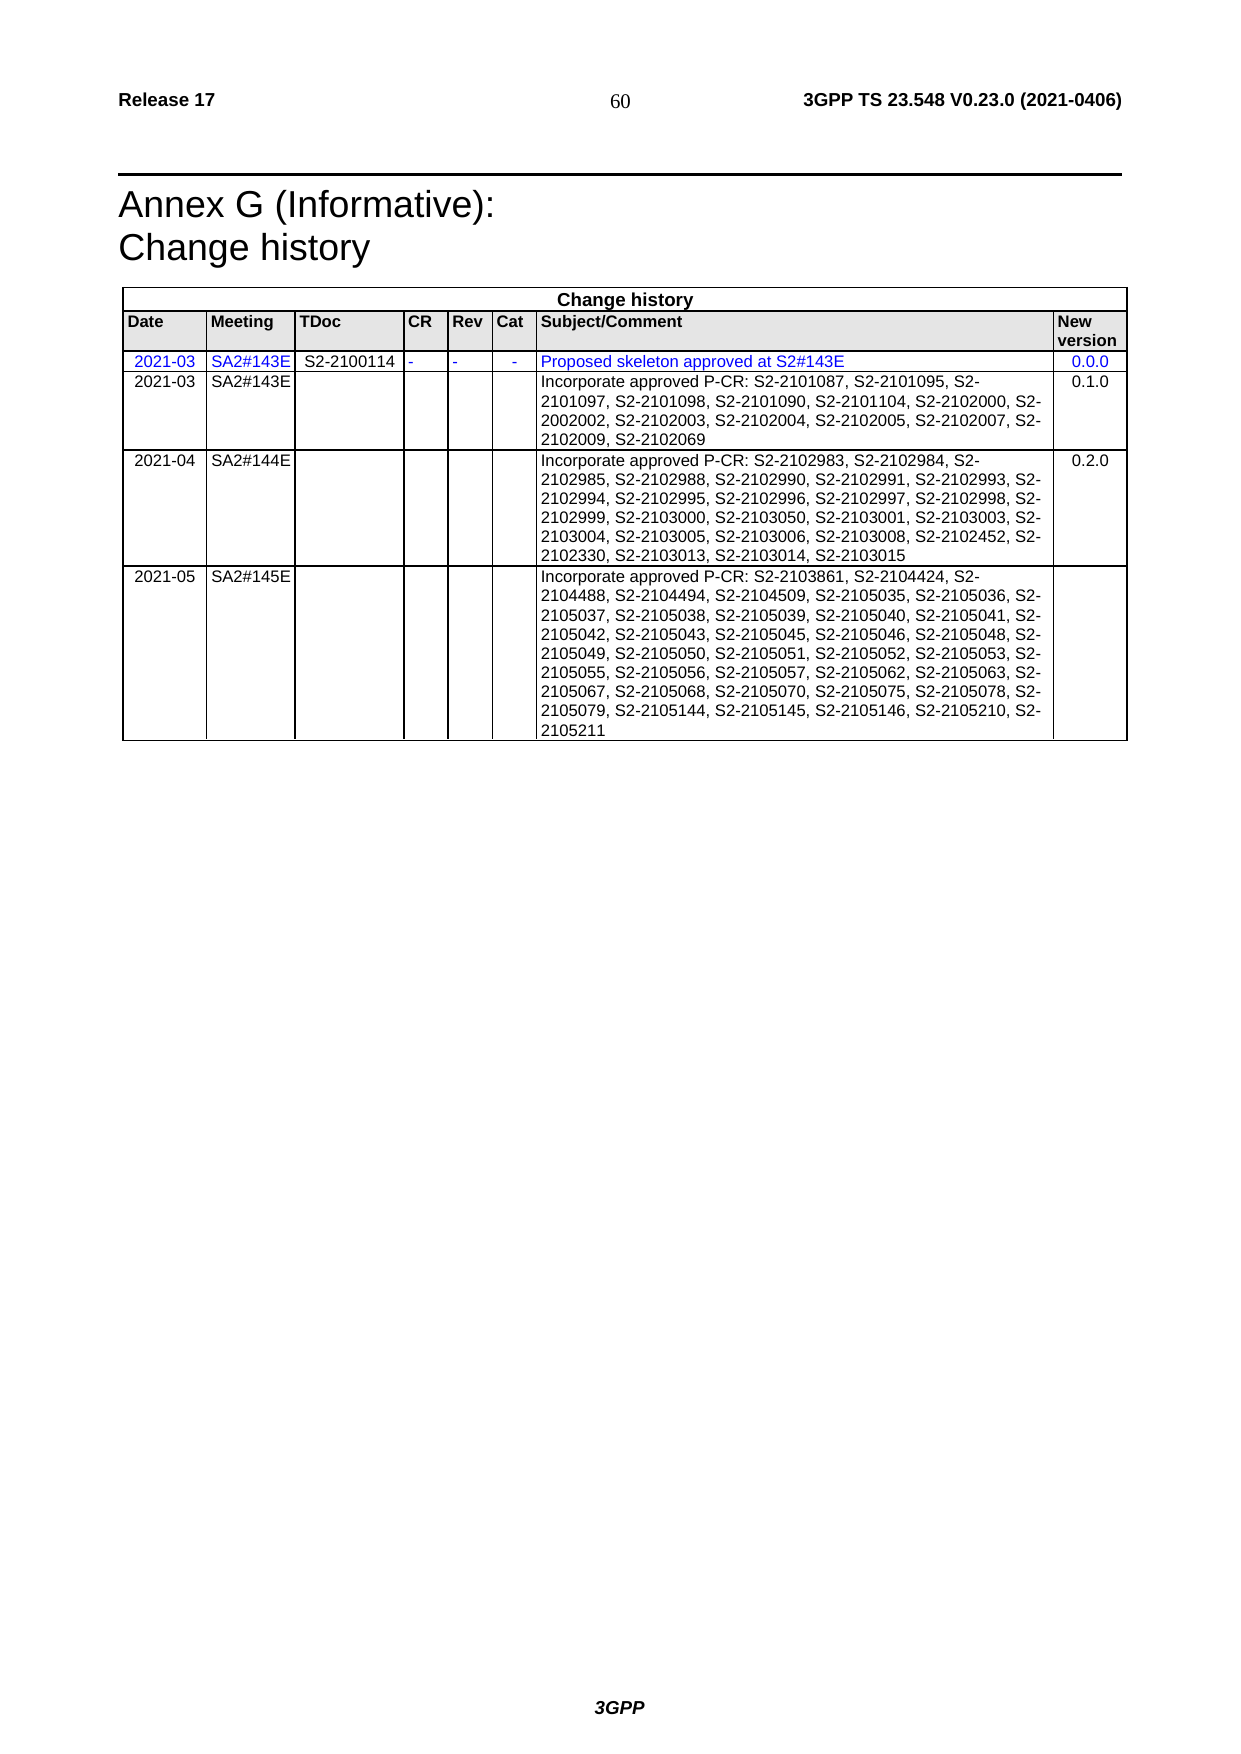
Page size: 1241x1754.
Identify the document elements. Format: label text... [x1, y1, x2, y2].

table_cell [449, 372, 492, 449]
table_cell New version [1054, 312, 1126, 350]
table_cell [537, 567, 1053, 739]
table_cell SA2#143E [207, 352, 294, 371]
table_header Change history [124, 288, 1126, 310]
table_cell Cat [493, 312, 536, 350]
table_cell SA2#143E [207, 372, 294, 449]
table_cell [296, 567, 403, 739]
table_cell [405, 451, 447, 565]
table_cell [405, 567, 447, 739]
table_cell [493, 451, 536, 565]
table_cell Subject/Comment [537, 312, 1053, 350]
subtitle Annex G (Informative): Change history [118, 176, 1122, 268]
table_cell [296, 372, 403, 449]
table_cell [449, 567, 492, 739]
table_cell S2-2100114 [296, 352, 403, 371]
table_cell Incorporate approved P-CR: S2-2102983, S2-2102984, S2-2102985, S2-2102988, S2-2102990, S2-2102991, S2-2102993, S2-2102994, S2-2102995, S2-2102996, S2-2102997, S2-2102998, S2-2102999, S2-2103000, S2-2103050, S2-2103001, S2-2103003, S2-2103004, S2-2103005, S2-2103006, S2-2103008, S2-2102452, S2-2102330, S2-2103013, S2-2103014, S2-2103015 [537, 451, 1053, 565]
table_cell CR [405, 312, 447, 350]
table_cell 2021-04 [124, 451, 206, 565]
table_cell [296, 451, 403, 565]
table_cell SA2#144E [207, 451, 294, 565]
table_cell Proposed skeleton approved at S2#143E [537, 352, 1053, 371]
table_cell [493, 567, 536, 739]
table_cell [124, 567, 206, 739]
table_cell 0.0.0 [1054, 352, 1126, 371]
table_cell [207, 567, 294, 739]
table_cell Incorporate approved P-CR: S2-2101087, S2-2101095, S2-2101097, S2-2101098, S2-2101090, S2-2101104, S2-2102000, S2-2002002, S2-2102003, S2-2102004, S2-2102005, S2-2102007, S2-2102009, S2-2102069 [537, 372, 1053, 449]
table_cell Rev [449, 312, 492, 350]
table_cell [405, 372, 447, 449]
table_cell 0.2.0 [1054, 451, 1126, 565]
table_cell TDoc [296, 312, 403, 350]
table_cell Date [124, 312, 206, 350]
table_cell [449, 451, 492, 565]
table_cell 2021-03 [124, 352, 206, 371]
table_cell 2021-03 [124, 372, 206, 449]
table_cell - [493, 352, 536, 371]
table_cell Meeting [207, 312, 294, 350]
table_cell - [449, 352, 492, 371]
table_cell [1054, 567, 1126, 739]
table_cell - [405, 352, 447, 371]
table_cell 0.1.0 [1054, 372, 1126, 449]
table_cell [493, 372, 536, 449]
